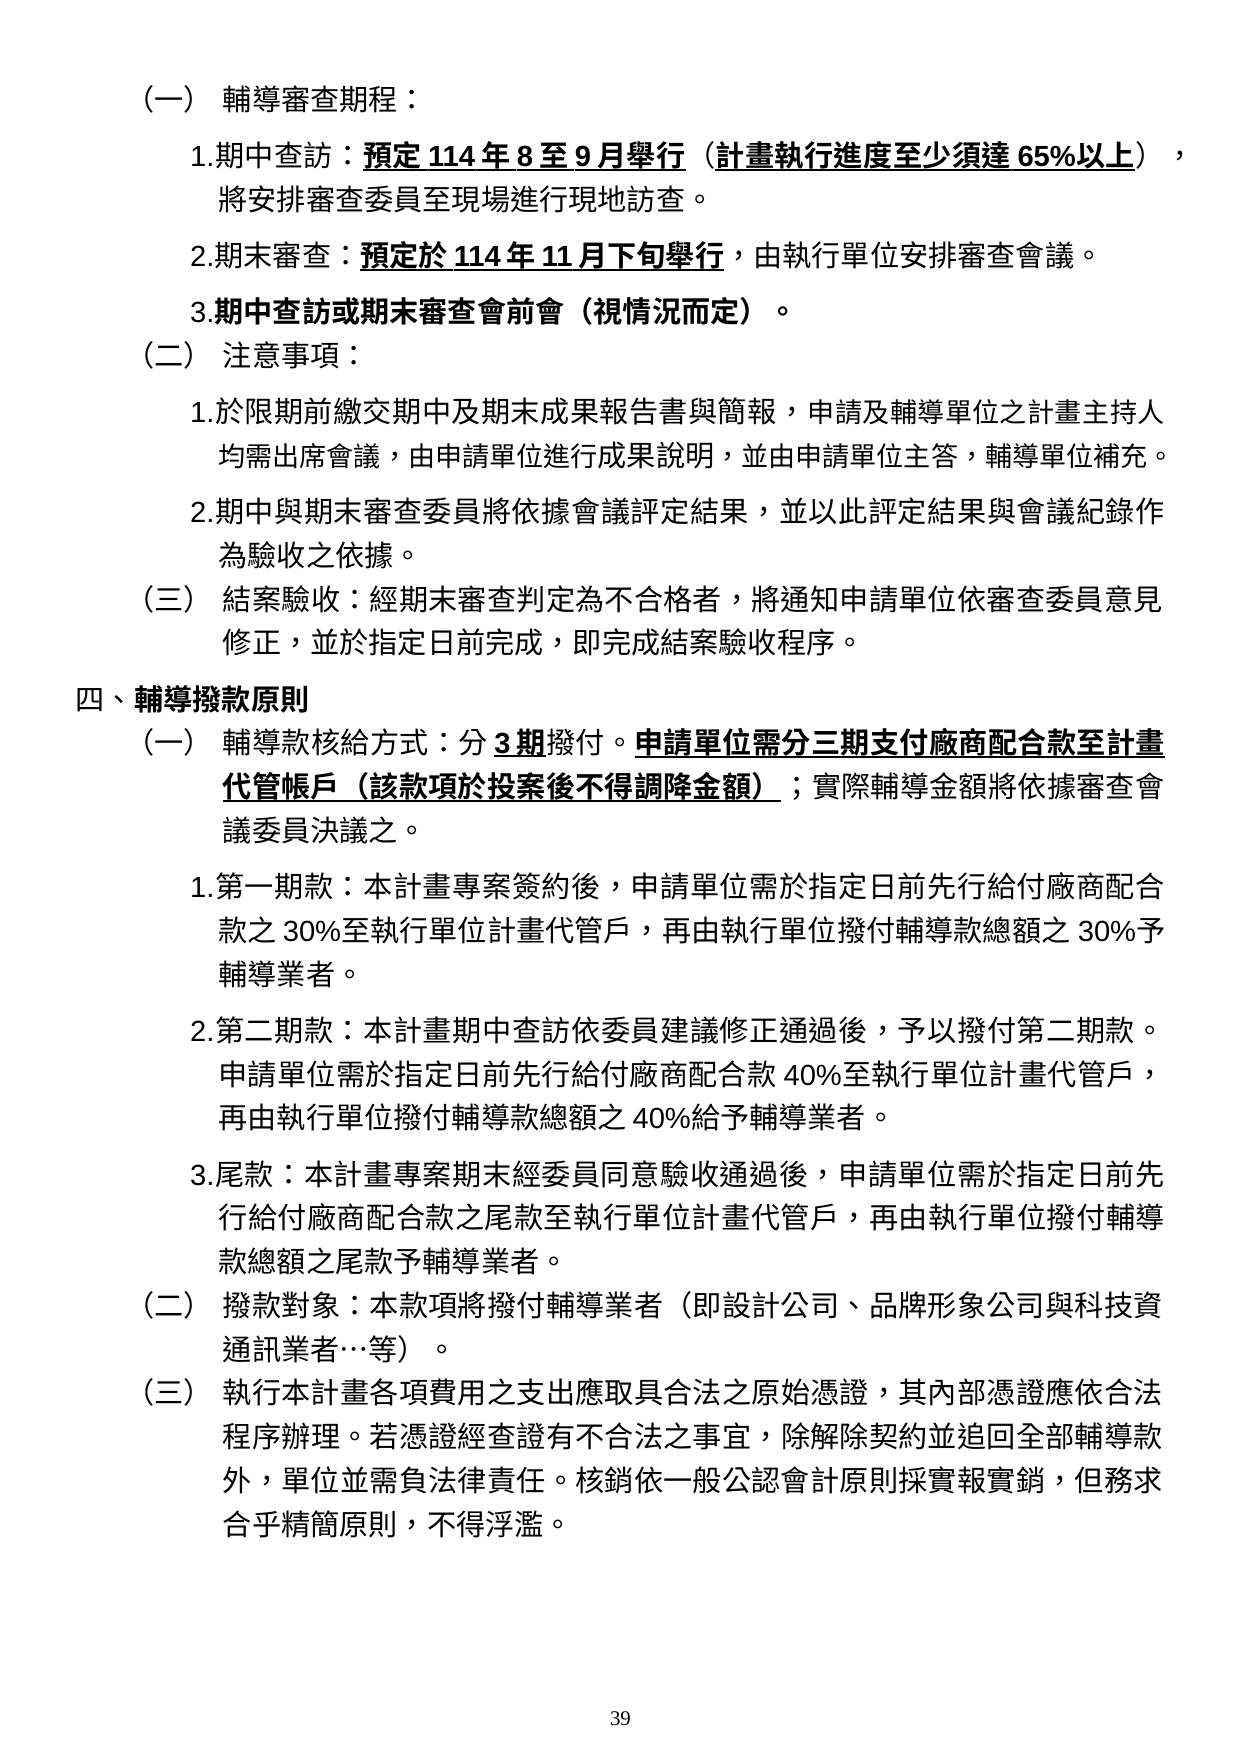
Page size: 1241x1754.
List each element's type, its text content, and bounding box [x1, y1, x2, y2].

text 1.於限期前繳交期中及期末成果報告書與簡報，申請及輔導單位之計畫主持人均需出席會議，由申請單位進行成果說明，並由申請單位主答，輔導單位補充。 [190, 387, 1165, 475]
text 2.第二期款：本計畫期中查訪依委員建議修正通過後，予以撥付第二期款。申請單位需於指定日前先行給付廠商配合款40%至執行單位計畫代管戶，再由執行單位撥付輔導款總額之40%給予輔導業者。 [190, 1006, 1165, 1137]
text 2.期末審查：預定於114年11月下旬舉行，由執行單位安排審查會議。 [190, 231, 1165, 275]
text 1.期中查訪：預定114年8至9月舉行（計畫執行進度至少須達65%以上），將安排審查委員至現場進行現地訪查。 [190, 131, 1165, 219]
list 注意事項： [125, 331, 1165, 375]
text 2.期中與期末審查委員將依據會議評定結果，並以此評定結果與會議紀錄作為驗收之依據。 [190, 487, 1165, 575]
list 輔導款核給方式：分3期撥付。申請單位需分三期支付廠商配合款至計畫代管帳戶（該款項於投案後不得調降金額）；實際輔導金額將依據審查會議委員決議之。 [125, 719, 1165, 850]
text 1.第一期款：本計畫專案簽約後，申請單位需於指定日前先行給付廠商配合款之30%至執行單位計畫代管戶，再由執行單位撥付輔導款總額之30%予輔導業者。 [190, 862, 1165, 994]
list 輔導審查期程： [125, 75, 1165, 119]
text 3.尾款：本計畫專案期末經委員同意驗收通過後，申請單位需於指定日前先行給付廠商配合款之尾款至執行單位計畫代管戶，再由執行單位撥付輔導款總額之尾款予輔導業者。 [190, 1150, 1165, 1281]
list 結案驗收：經期末審查判定為不合格者，將通知申請單位依審查委員意見修正，並於指定日前完成，即完成結案驗收程序。 [125, 575, 1165, 662]
list 撥款對象：本款項將撥付輔導業者（即設計公司、品牌形象公司與科技資通訊業者…等）。 [125, 1281, 1165, 1369]
text 3.期中查訪或期末審查會前會（視情況而定）。 [190, 287, 1165, 331]
list 輔導撥款原則 [75, 675, 1165, 719]
list 執行本計畫各項費用之支出應取具合法之原始憑證，其內部憑證應依合法程序辦理。若憑證經查證有不合法之事宜，除解除契約並追回全部輔導款外，單位並需負法律責任。核銷依一般公認會計原則採實報實銷，但務求合乎精簡原則，不得浮濫。 [125, 1369, 1165, 1544]
